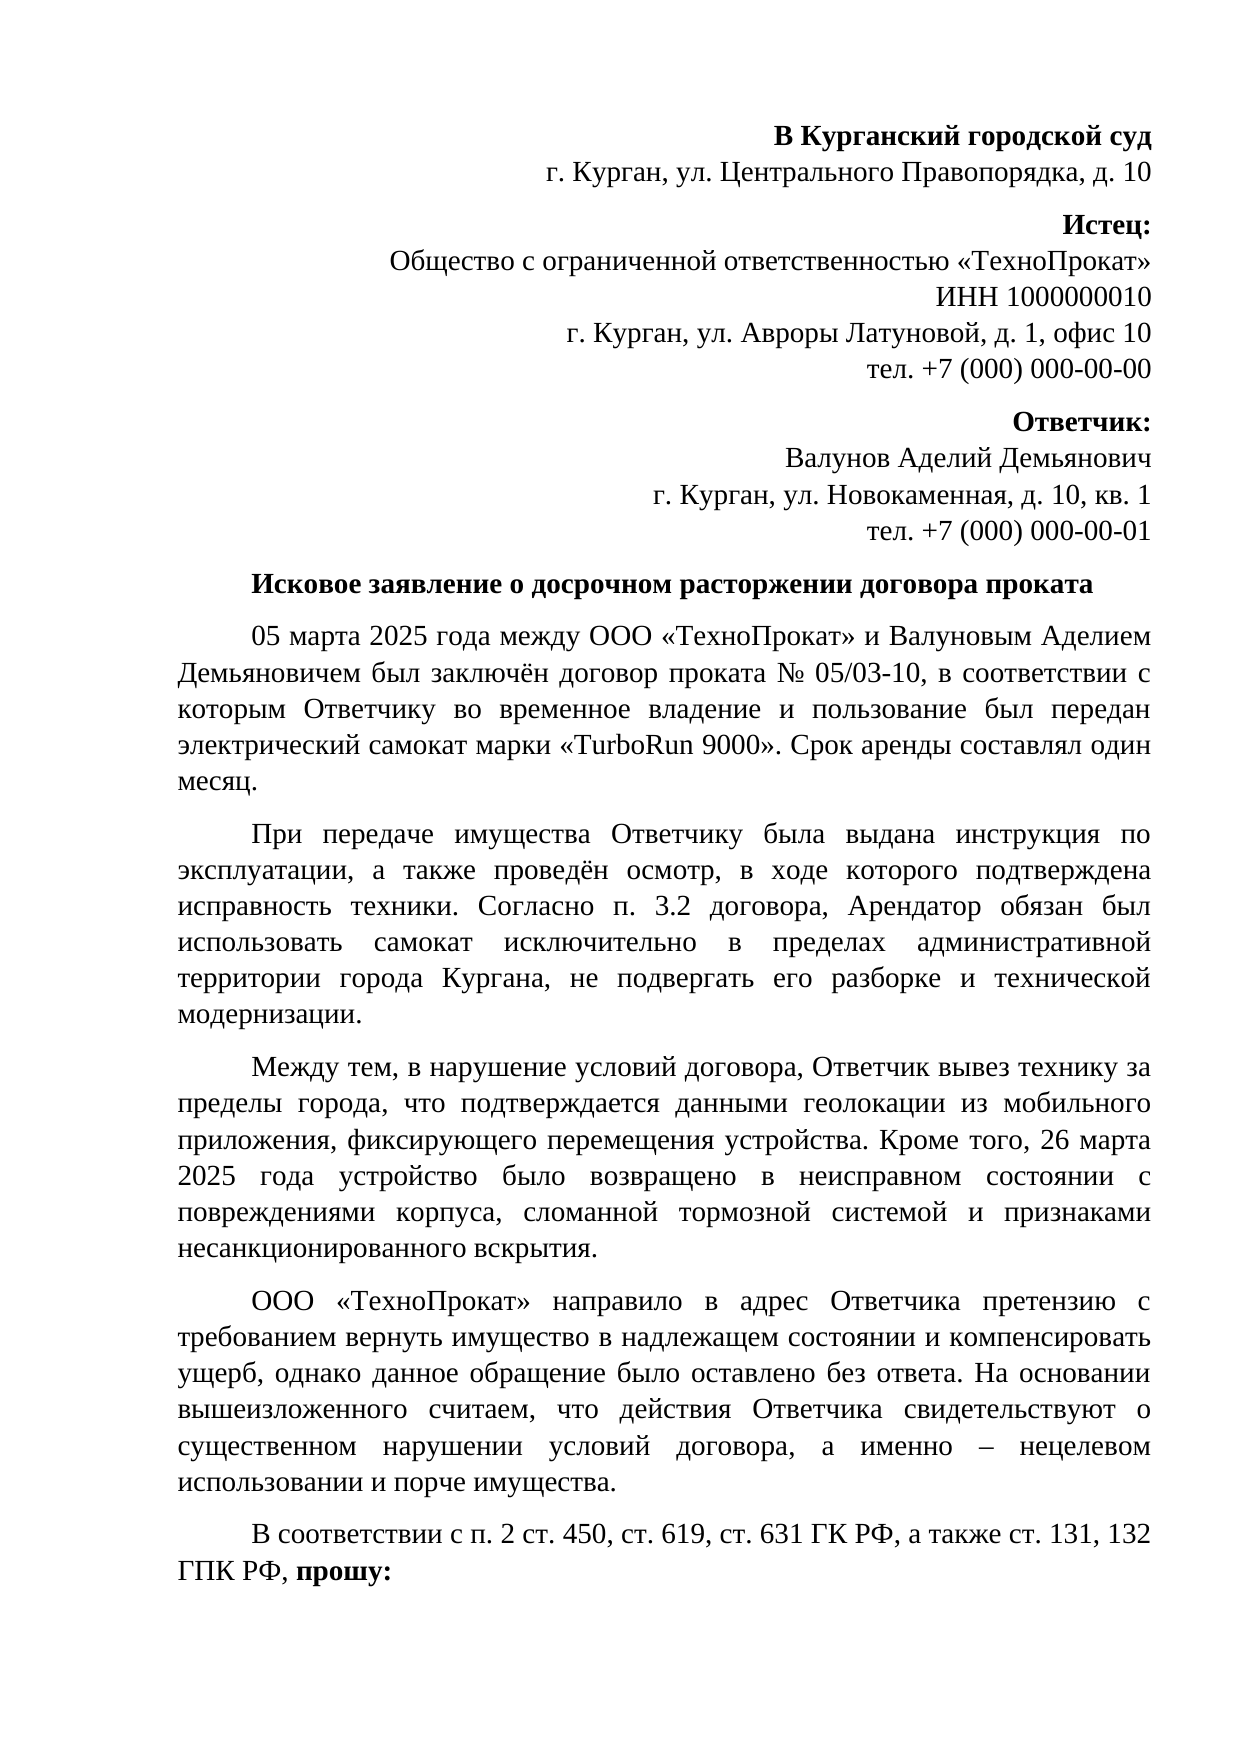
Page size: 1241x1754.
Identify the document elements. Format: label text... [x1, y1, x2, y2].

text Истец: Общество с ограниченной ответственностью «ТехноПрокат» ИНН 1000000010 г. Курган, ул. Авроры Латуновой, д. 1, офис 10 тел. +7 (000) 000-00-00 [177, 207, 1152, 385]
text Ответчик: Валунов Аделий Демьянович г. Курган, ул. Новокаменная, д. 10, кв. 1 тел. +7 (000) 000-00-01 [177, 404, 1152, 546]
text Между тем, в нарушение условий договора, Ответчик вывез технику за пределы города, что подтверждается данными геолокации из мобильного приложения, фиксирующего перемещения устройства. Кроме того, 26 марта 2025 года устройство было возвращено в неисправном состоянии с повреждениями корпуса, сломанной тормозной системой и признаками несанкционированного вскрытия. [177, 1049, 1152, 1264]
text ООО «ТехноПрокат» направило в адрес Ответчика претензию с требованием вернуть имущество в надлежащем состоянии и компенсировать ущерб, однако данное обращение было оставлено без ответа. На основании вышеизложенного считаем, что действия Ответчика свидетельствуют о существенном нарушении условий договора, а именно – нецелевом использовании и порче имущества. [177, 1283, 1152, 1497]
text При передаче имущества Ответчику была выдана инструкция по эксплуатации, а также проведён осмотр, в ходе которого подтверждена исправность техники. Согласно п. 3.2 договора, Арендатор обязан был использовать самокат исключительно в пределах административной территории города Кургана, не подвергать его разборке и технической модернизации. [177, 816, 1152, 1030]
text 05 марта 2025 года между ООО «ТехноПрокат» и Валуновым Аделием Демьяновичем был заключён договор проката № 05/03-10, в соответствии с которым Ответчику во временное владение и пользование был передан электрический самокат марки «TurboRun 9000». Срок аренды составлял один месяц. [177, 618, 1152, 797]
text В соответствии с п. 2 ст. 450, ст. 619, ст. 631 ГК РФ, а также ст. 131, 132 ГПК РФ, прошу: [177, 1517, 1152, 1586]
text Исковое заявление о досрочном расторжении договора проката [177, 566, 1152, 599]
text В Курганский городской суд г. Курган, ул. Центрального Правопорядка, д. 10 [177, 118, 1152, 188]
